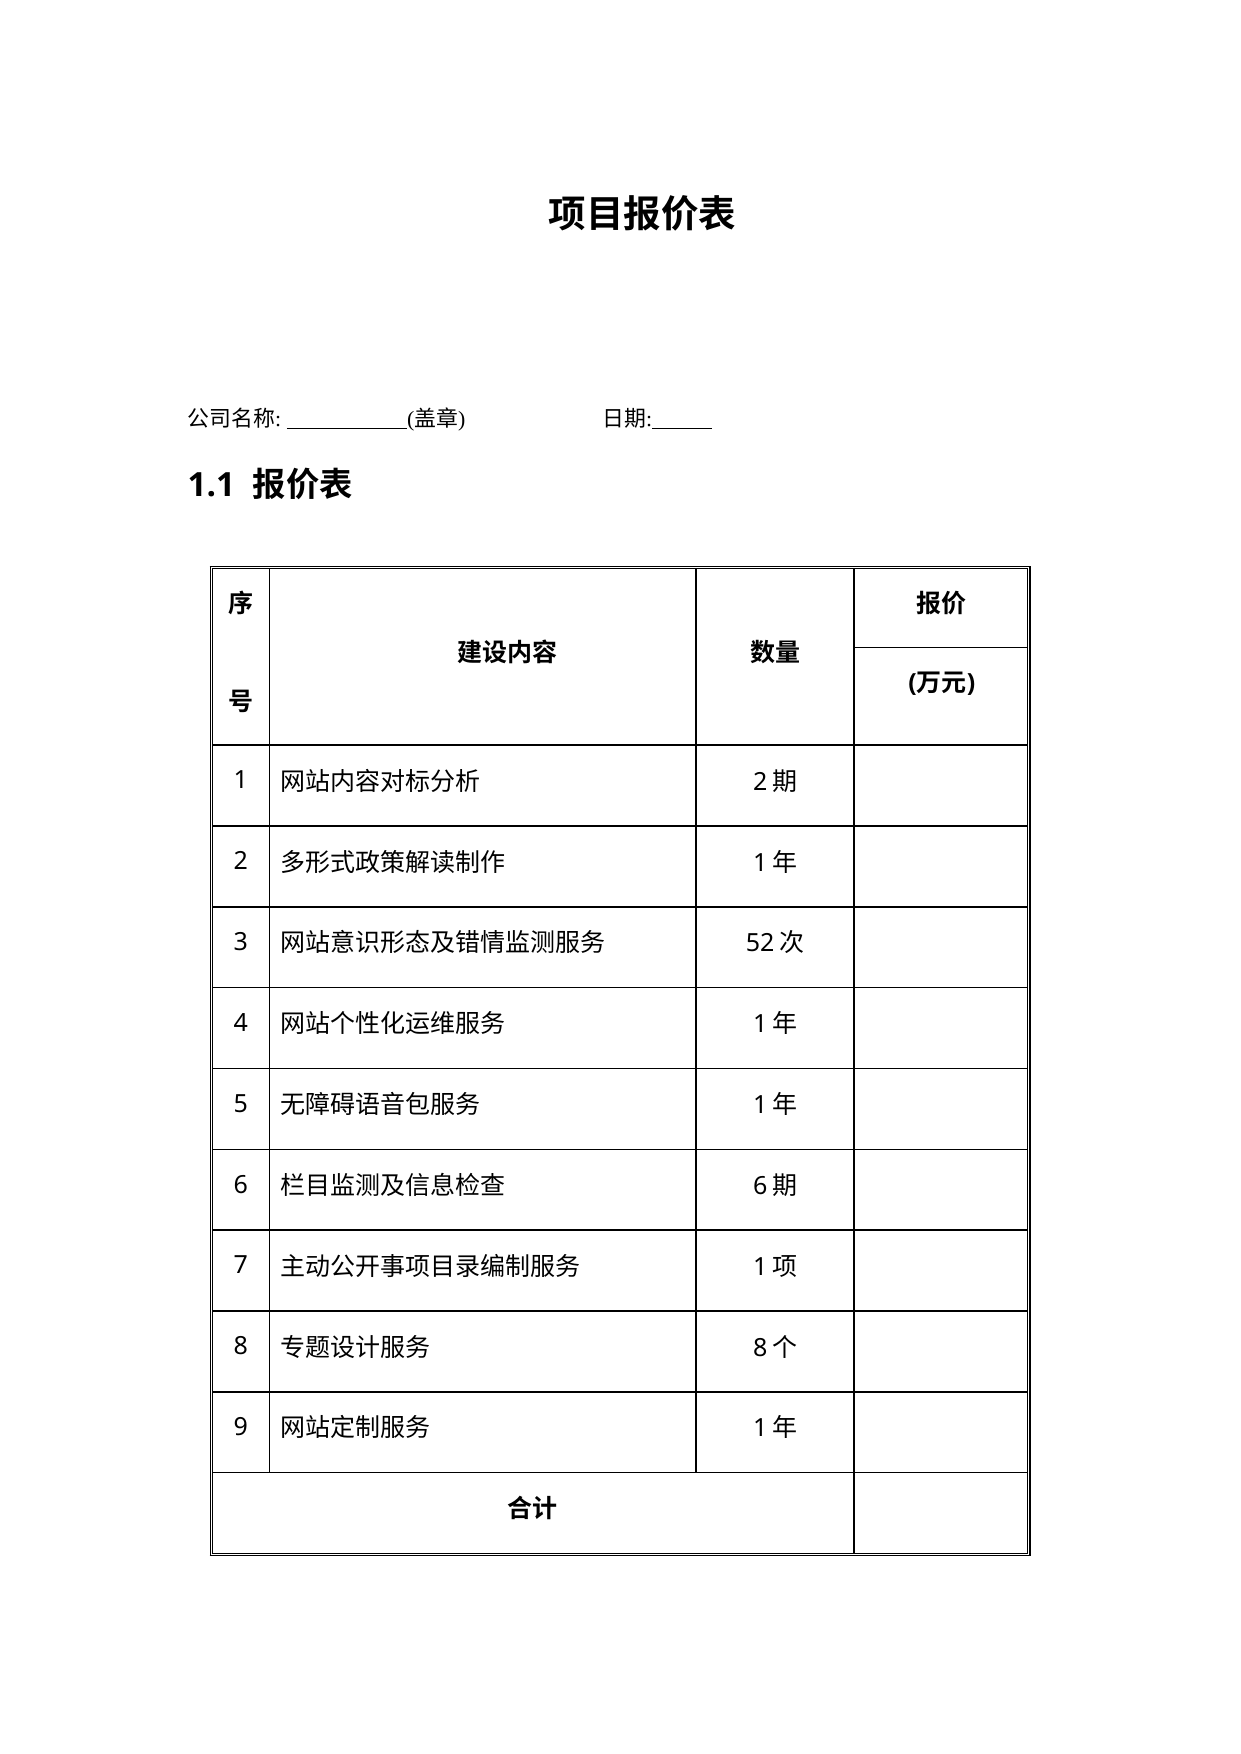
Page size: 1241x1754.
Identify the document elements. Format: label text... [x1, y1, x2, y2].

table_header 序号 [213, 569, 269, 744]
table_cell 1项 [697, 1231, 853, 1310]
table_cell [855, 1231, 1027, 1310]
table_header 报价 [855, 569, 1027, 647]
table_cell 8个 [697, 1312, 853, 1391]
table_header 数量 [697, 569, 853, 744]
table_cell [855, 908, 1027, 987]
table_cell [855, 1312, 1027, 1391]
table_cell [855, 1393, 1027, 1472]
table_cell (万元) [855, 648, 1027, 744]
subtitle 报价表 [187, 450, 1053, 515]
text 公司名称: (盖章) 日期: [187, 401, 1053, 433]
table_cell 7 [213, 1231, 269, 1310]
table_cell 8 [213, 1312, 269, 1391]
table_cell 网站内容对标分析 [270, 746, 695, 825]
table_cell 栏目监测及信息检查 [270, 1150, 695, 1229]
table_cell 1年 [697, 988, 853, 1068]
table_cell 网站定制服务 [270, 1393, 695, 1472]
table_cell 6期 [697, 1150, 853, 1229]
table_cell 1年 [697, 1393, 853, 1472]
subtitle 项目报价表 [232, 178, 1053, 243]
table_header 建设内容 [270, 569, 695, 744]
table_cell 4 [213, 988, 269, 1068]
table_cell 1年 [697, 1069, 853, 1148]
table_cell 6 [213, 1150, 269, 1229]
table_cell 9 [213, 1393, 269, 1472]
table_cell [855, 1150, 1027, 1229]
table_cell [855, 1069, 1027, 1148]
table_cell 1 [213, 746, 269, 825]
table_cell 网站意识形态及错情监测服务 [270, 908, 695, 987]
table_cell 2 [213, 827, 269, 906]
table_cell [855, 988, 1027, 1068]
table_cell 1年 [697, 827, 853, 906]
table_cell [855, 827, 1027, 906]
table_cell [855, 1473, 1027, 1553]
table_cell [855, 746, 1027, 825]
table_cell 主动公开事项目录编制服务 [270, 1231, 695, 1310]
table_cell 52次 [697, 908, 853, 987]
table_cell 多形式政策解读制作 [270, 827, 695, 906]
table_cell 无障碍语音包服务 [270, 1069, 695, 1148]
table_cell 合计 [213, 1473, 853, 1553]
table_cell 5 [213, 1069, 269, 1148]
table_cell 3 [213, 908, 269, 987]
table_cell 专题设计服务 [270, 1312, 695, 1391]
table_cell 网站个性化运维服务 [270, 988, 695, 1068]
table_cell 2期 [697, 746, 853, 825]
